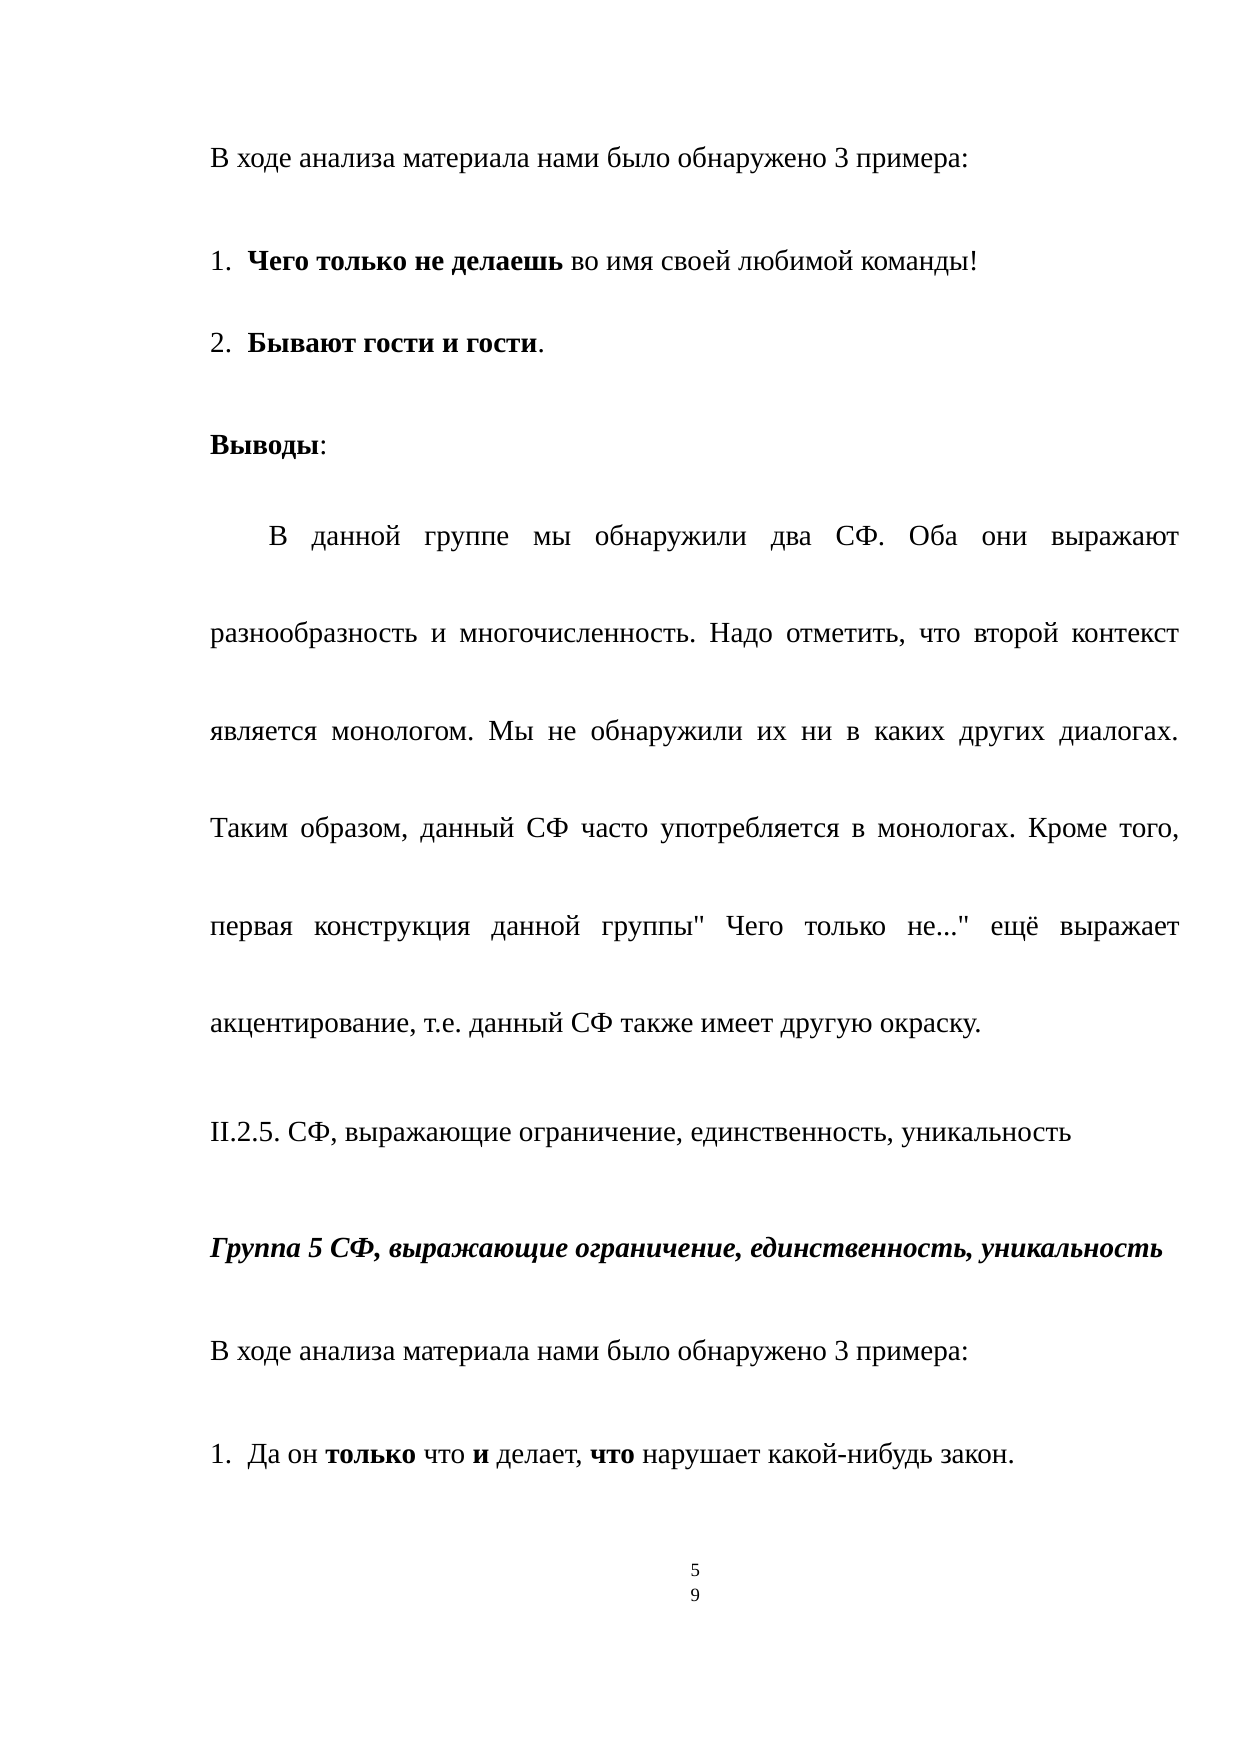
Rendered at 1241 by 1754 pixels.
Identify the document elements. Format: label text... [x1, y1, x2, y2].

text Выводы: [210, 412, 1180, 477]
list Бывают гости и гости. [210, 309, 1180, 374]
text В ходе анализа материала нами было обнаружено 3 примера: [210, 124, 1180, 189]
list Да он только что и делает, что нарушает какой-нибудь закон. [210, 1420, 1180, 1485]
text Группа 5 СФ, выражающие ограничение, единственность, уникальность [210, 1215, 1180, 1280]
text В ходе анализа материала нами было обнаружено 3 примера: [210, 1317, 1180, 1382]
list Чего только не делаешь во имя своей любимой команды! [210, 227, 1180, 292]
text В данной группе мы обнаружили два СФ. Оба они выражают разнообразность и многочисленность. Надо отметить, что второй контекст является монологом. Мы не обнаружили их ни в каких других диалогах. Таким образом, данный СФ часто употребляется в монологах. Кроме того, первая конструкция данной группы" Чего только не..." ещё выражает акцентирование, т.е. данный СФ также имеет другую окраску. [210, 502, 1180, 1055]
subtitle II.2.5. СФ, выражающие ограничение, единственность, уникальность [210, 1099, 1180, 1164]
